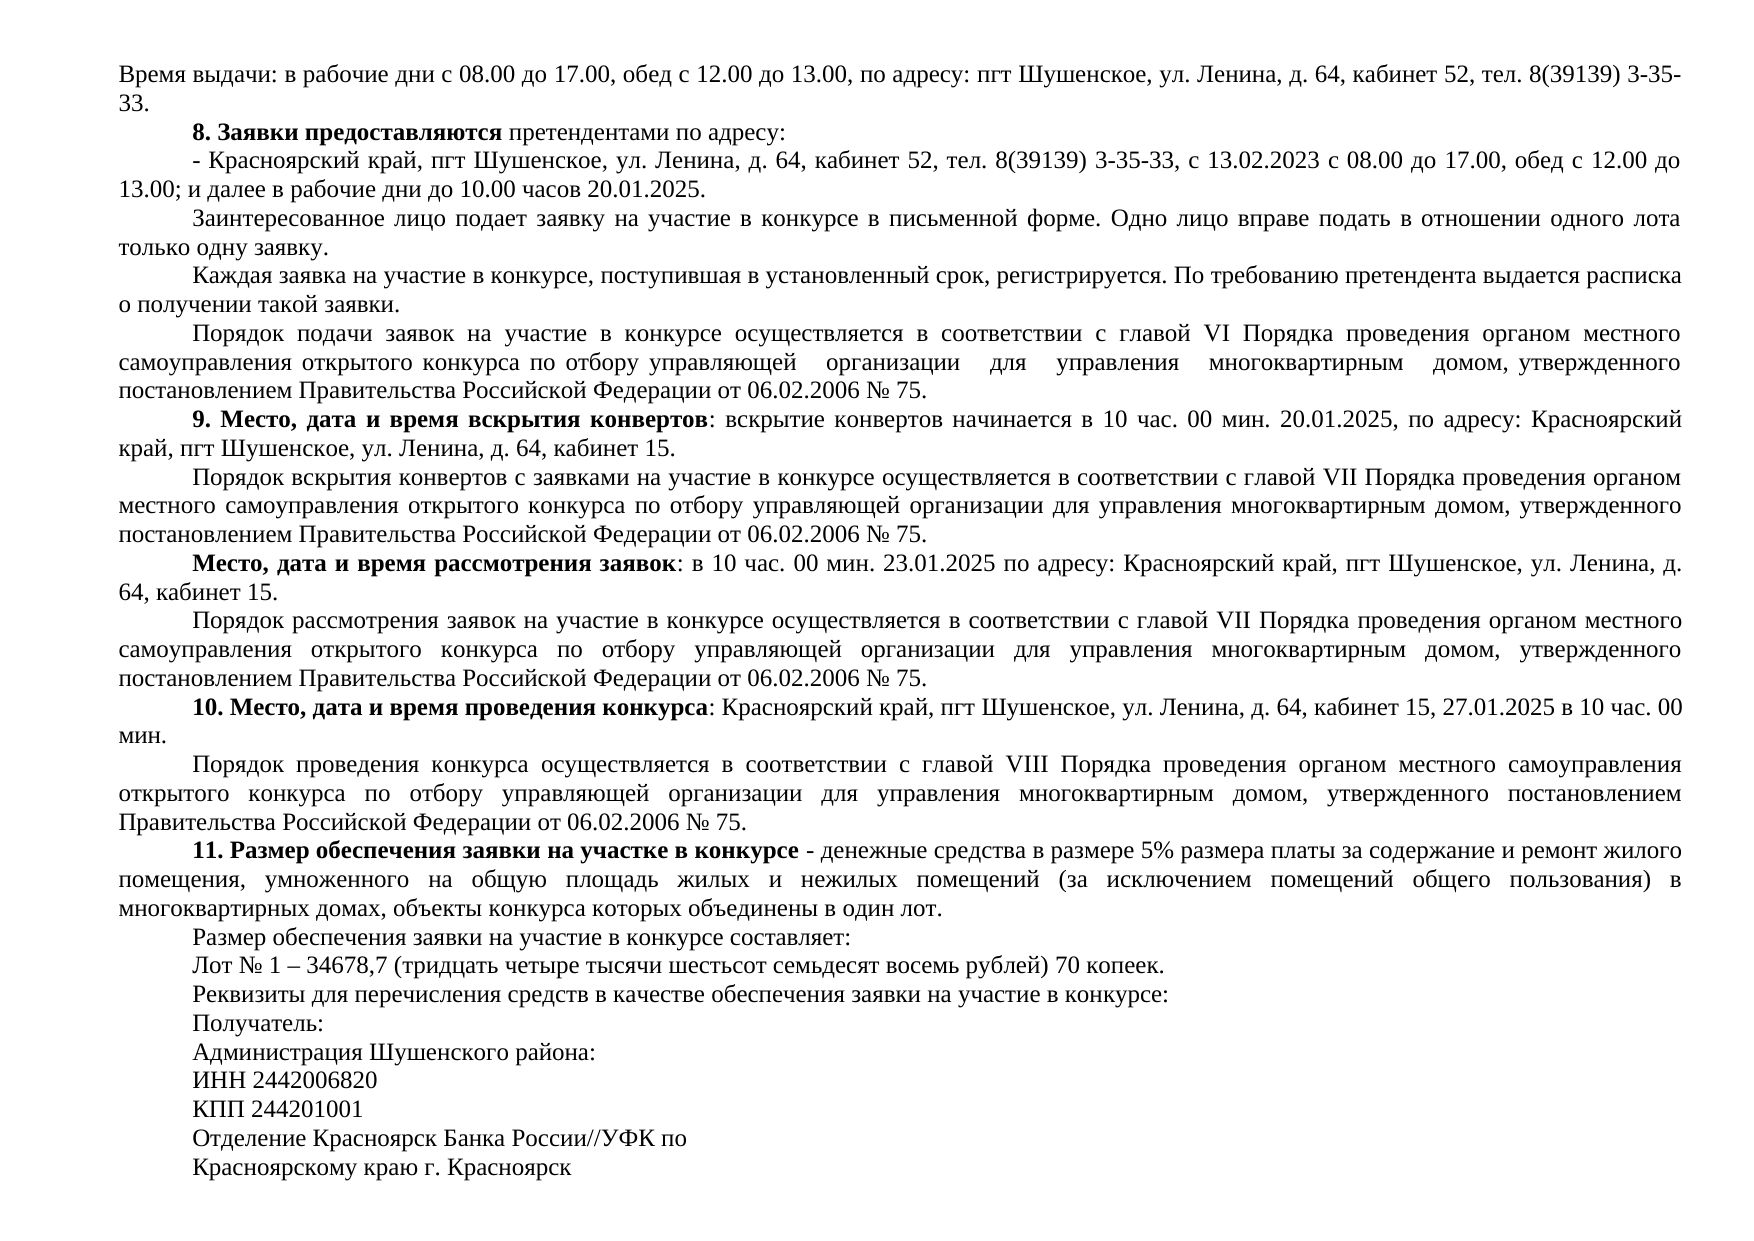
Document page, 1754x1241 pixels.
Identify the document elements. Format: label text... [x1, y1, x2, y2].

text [118, 59, 1683, 117]
text 11. Размер обеспечения заявки на участке в конкурсе - денежные средства в размере 5% размера платы за содержание и ремонт жилого помещения, умноженного на общую площадь жилых и нежилых помещений (за исключением помещений общего пользования) в многоквартирных домах, объекты конкурса которых объединены в один лот. [118, 835, 1683, 922]
text Место, дата и время рассмотрения заявок: в 10 час. 00 мин. 23.01.2025 по адресу: Красноярский край, пгт Шушенское, ул. Ленина, д. 64, кабинет 15. [118, 548, 1683, 605]
text ИНН 2442006820 [118, 1065, 1683, 1094]
text Порядок вскрытия конвертов с заявками на участие в конкурсе осуществляется в соответствии с главой VII Порядка проведения органом местного самоуправления открытого конкурса по отбору управляющей организации для управления многоквартирным домом, утвержденного постановлением Правительства Российской Федерации от 06.02.2006 № 75. [118, 462, 1683, 548]
text 10. Место, дата и время проведения конкурса: Красноярский край, пгт Шушенское, ул. Ленина, д. 64, кабинет 15, 27.01.2025 в 10 час. 00 мин. [118, 692, 1683, 749]
text Порядок подачи заявок на участие в конкурсе осуществляется в соответствии с главой VI Порядка проведения органом местного самоуправления открытого конкурса по отбору управляющей организации для управления многоквартирным домом, утвержденного постановлением Правительства Российской Федерации от 06.02.2006 № 75. [118, 318, 1683, 404]
text Порядок рассмотрения заявок на участие в конкурсе осуществляется в соответствии с главой VII Порядка проведения органом местного самоуправления открытого конкурса по отбору управляющей организации для управления многоквартирным домом, утвержденного постановлением Правительства Российской Федерации от 06.02.2006 № 75. [118, 605, 1683, 692]
text Администрация Шушенского района: [118, 1037, 1683, 1065]
text - Красноярский край, пгт Шушенское, ул. Ленина, д. 64, кабинет 52, тел. 8(39139) 3-35-33, с 13.02.2023 с 08.00 до 17.00, обед с 12.00 до 13.00; и далее в рабочие дни до 10.00 часов 20.01.2025. [118, 145, 1683, 203]
text Реквизиты для перечисления средств в качестве обеспечения заявки на участие в конкурсе: [118, 979, 1683, 1008]
text Каждая заявка на участие в конкурсе, поступившая в установленный срок, регистрируется. По требованию претендента выдается расписка о получении такой заявки. [118, 260, 1683, 318]
text Получатель: [118, 1008, 1683, 1037]
text Размер обеспечения заявки на участие в конкурсе составляет: [118, 922, 1683, 950]
text 8. Заявки предоставляются претендентами по адресу: [118, 117, 1683, 145]
text Лот № 1 – 34678,7 (тридцать четыре тысячи шестьсот семьдесят восемь рублей) 70 копеек. [118, 950, 1683, 979]
text Порядок проведения конкурса осуществляется в соответствии с главой VIII Порядка проведения органом местного самоуправления открытого конкурса по отбору управляющей организации для управления многоквартирным домом, утвержденного постановлением Правительства Российской Федерации от 06.02.2006 № 75. [118, 749, 1683, 835]
text КПП 244201001 [118, 1094, 1683, 1123]
text Заинтересованное лицо подает заявку на участие в конкурсе в письменной форме. Одно лицо вправе подать в отношении одного лота только одну заявку. [118, 203, 1683, 260]
text Красноярскому краю г. Красноярск [118, 1152, 1683, 1180]
text Отделение Красноярск Банка России//УФК по [118, 1123, 1683, 1152]
text 9. Место, дата и время вскрытия конвертов: вскрытие конвертов начинается в 10 час. 00 мин. 20.01.2025, по адресу: Красноярский край, пгт Шушенское, ул. Ленина, д. 64, кабинет 15. [118, 404, 1683, 462]
